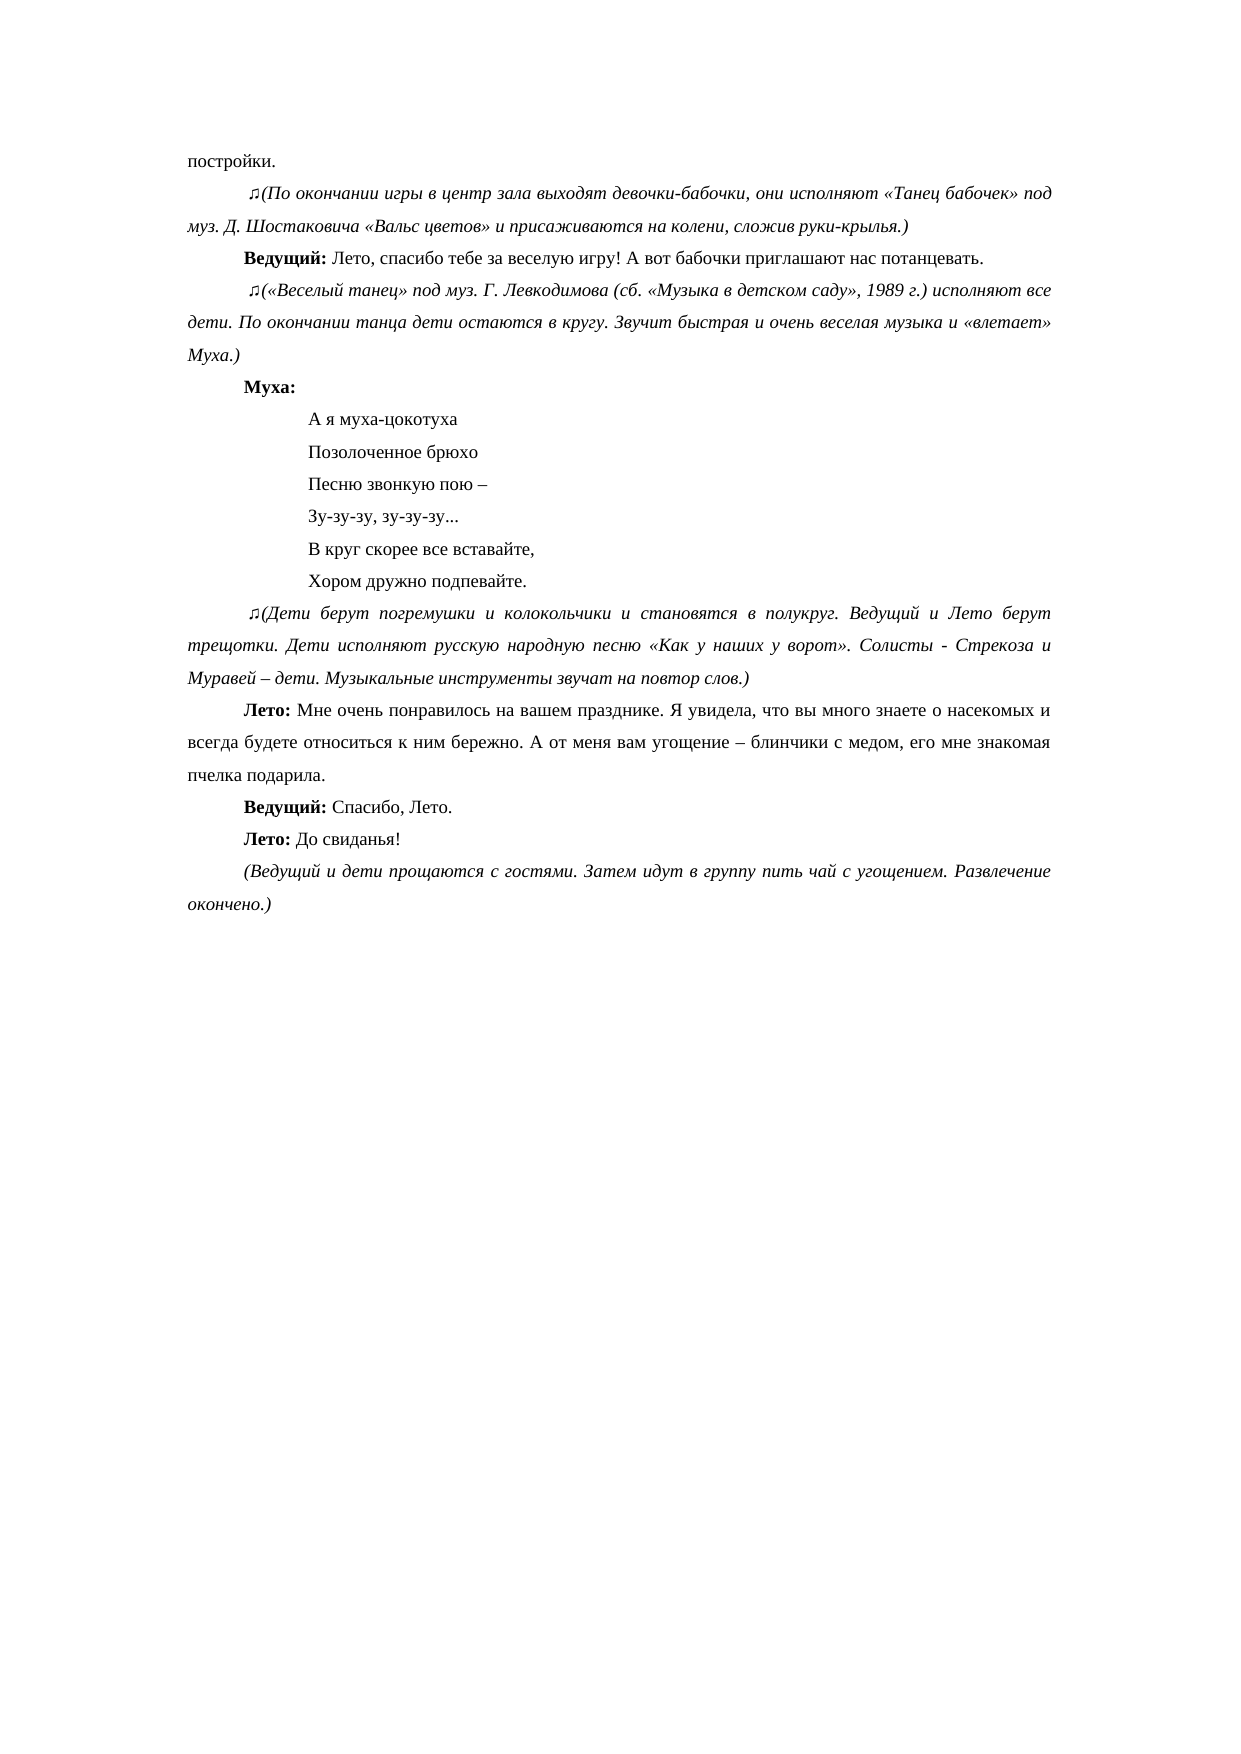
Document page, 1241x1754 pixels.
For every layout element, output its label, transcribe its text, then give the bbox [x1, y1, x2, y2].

text ♫(Дети берут погремушки и колокольчики и становятся в полукруг. Ведущий и Лето берут трещотки. Дети исполняют русскую народную песню «Как у наших у ворот». Солисты - Стрекоза и Муравей – дети. Музыкальные инструменты звучат на повтор слов.) [187, 602, 1053, 688]
text Хором дружно подпевайте. [187, 570, 1053, 591]
text Муха: [187, 376, 1053, 398]
text Ведущий: Спасибо, Лето. [187, 796, 1053, 817]
text Позолоченное брюхо [187, 441, 1053, 462]
text Лето: До свиданья! [187, 828, 1053, 850]
text В круг скорее все вставайте, [187, 537, 1053, 559]
text Ведущий: Лето, спасибо тебе за веселую игру! А вот бабочки приглашают нас потанцевать. [187, 247, 1053, 268]
text Зу-зу-зу, зу-зу-зу... [187, 505, 1053, 527]
text Лето: Мне очень понравилось на вашем празднике. Я увидела, что вы много знаете о насекомых и всегда будете относиться к ним бережно. А от меня вам угощение – блинчики с медом, его мне знакомая пчелка подарила. [187, 699, 1053, 785]
text (Ведущий и дети прощаются с гостями. Затем идут в группу пить чай с угощением. Развлечение окончено.) [187, 860, 1053, 914]
text А я муха-цокотуха [187, 408, 1053, 430]
text ♫(По окончании игры в центр зала выходят девочки-бабочки, они исполняют «Танец бабочек» под муз. Д. Шостаковича «Вальс цветов» и присаживаются на колени, сложив руки-крылья.) [187, 182, 1053, 236]
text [187, 150, 1053, 172]
text Песню звонкую пою – [187, 473, 1053, 494]
text ♫(«Веселый танец» под муз. Г. Левкодимова (сб. «Музыка в детском саду», 1989 г.) исполняют все дети. По окончании танца дети остаются в кругу. Звучит быстрая и очень веселая музыка и «влетает» Муха.) [187, 279, 1053, 365]
